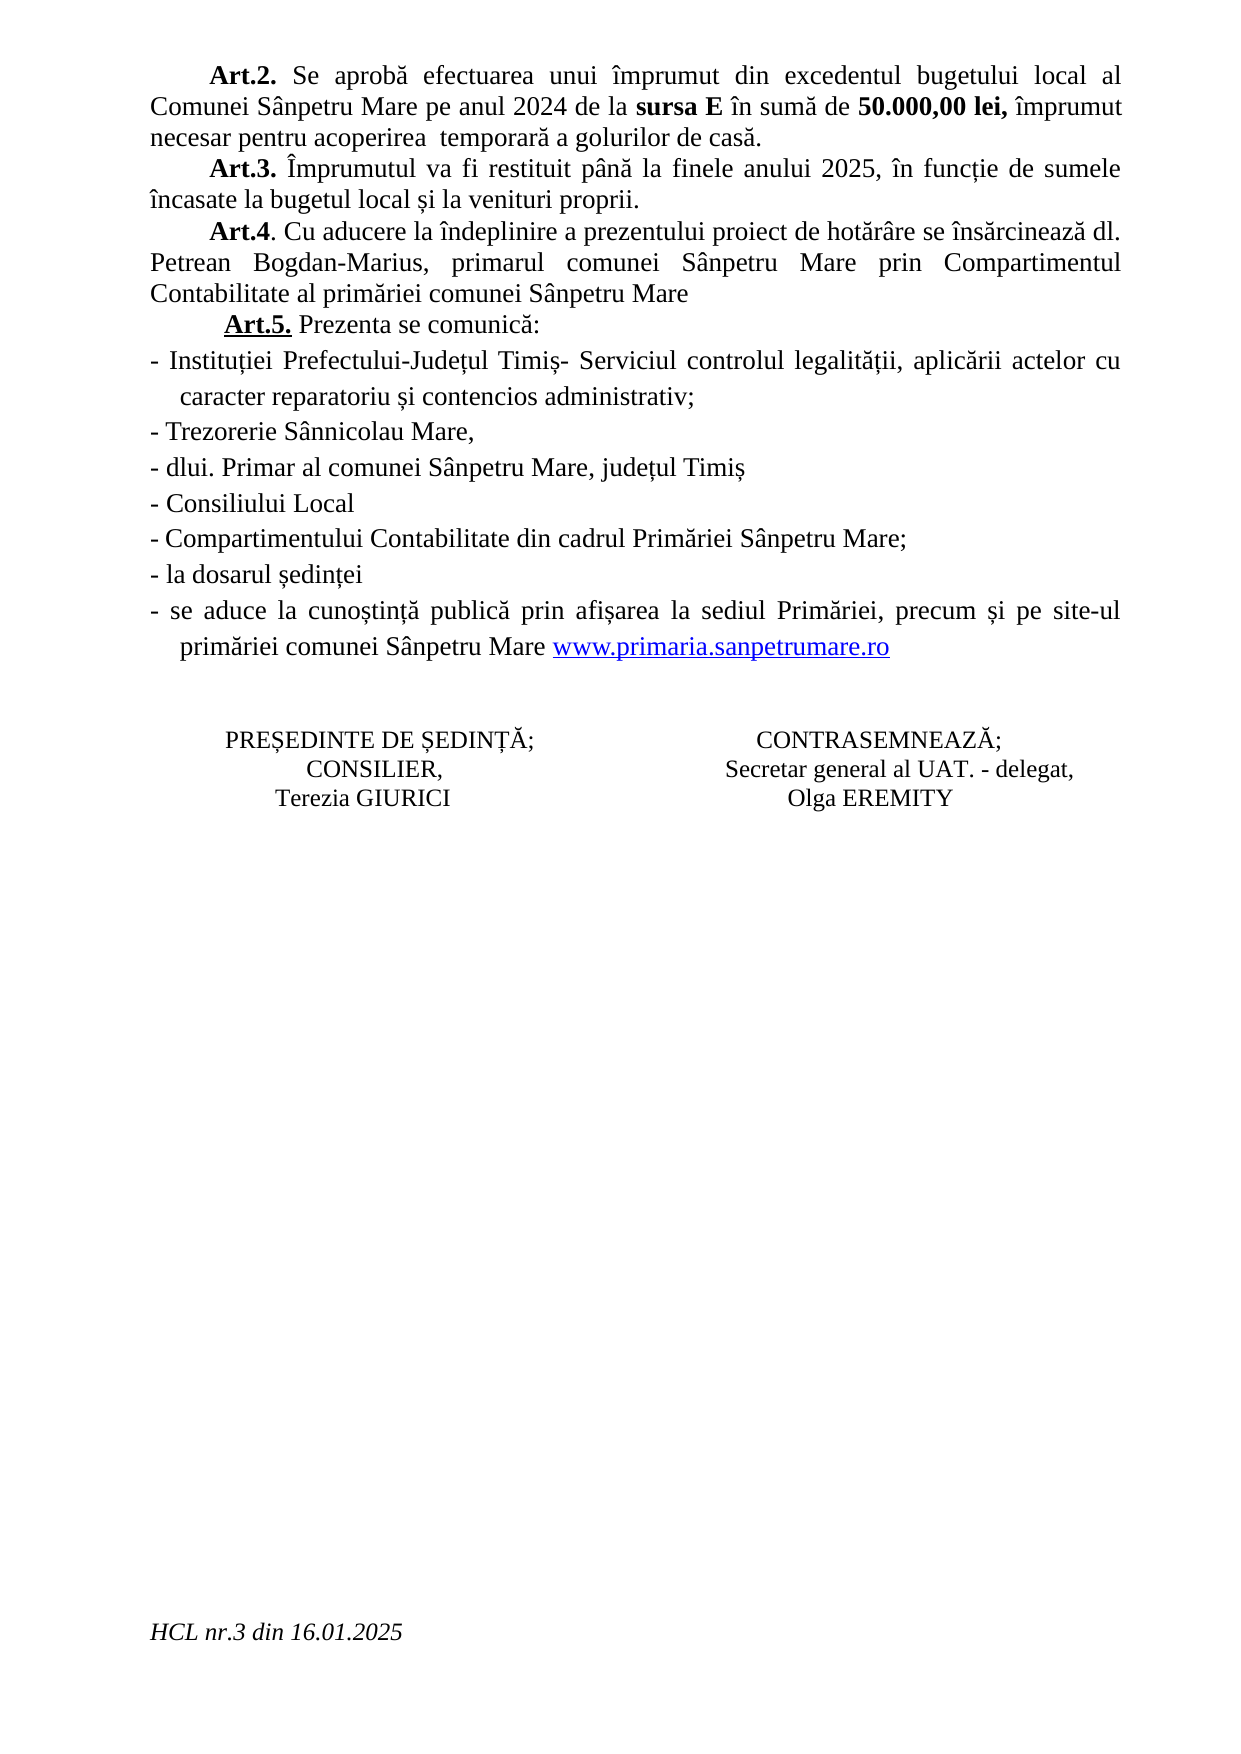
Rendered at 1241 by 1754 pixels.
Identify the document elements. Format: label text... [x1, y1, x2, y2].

text HCL nr.3 din 16.01.2025 [150, 1617, 1122, 1645]
text - se aduce la cunoștință publică prin afișarea la sediul Primăriei, precum și pe site-ul primăriei comunei Sânpetru Mare www.primaria.sanpetrumare.ro [150, 594, 1122, 661]
text Art.3. Împrumutul va fi restituit până la finele anului 2025, în funcție de sumele încasate la bugetul local și la venituri proprii. [150, 152, 1122, 215]
text PREȘEDINTE DE ȘEDINȚĂ; CONTRASEMNEAZĂ; [150, 725, 1122, 754]
text Art.5. Prezenta se comunică: [150, 308, 1122, 339]
list Compartimentului Contabilitate din cadrul Primăriei Sânpetru Mare; [150, 523, 1122, 554]
text - la dosarul ședinței [150, 558, 1122, 589]
text Art.2. Se aprobă efectuarea unui împrumut din excedentul bugetului local al Comunei Sânpetru Mare pe anul 2024 de la sursa E în sumă de 50.000,00 lei, împrumut necesar pentru acoperirea temporară a golurilor de casă. [150, 59, 1122, 152]
text - Trezorerie Sânnicolau Mare, [150, 415, 1122, 447]
text - Consiliului Local [150, 487, 1122, 518]
text Terezia GIURICI Olga EREMITY [150, 783, 1122, 812]
text CONSILIER, Secretar general al UAT. - delegat, [150, 754, 1122, 783]
text Art.4. Cu aducere la îndeplinire a prezentului proiect de hotărâre se însărcinează dl. Petrean Bogdan-Marius, primarul comunei Sânpetru Mare prin Compartimentul Contabilitate al primăriei comunei Sânpetru Mare [150, 215, 1122, 308]
text - dlui. Primar al comunei Sânpetru Mare, județul Timiș [150, 451, 1122, 482]
text - Instituției Prefectului-Județul Timiș- Serviciul controlul legalității, aplicării actelor cu caracter reparatoriu și contencios administrativ; [150, 344, 1122, 411]
